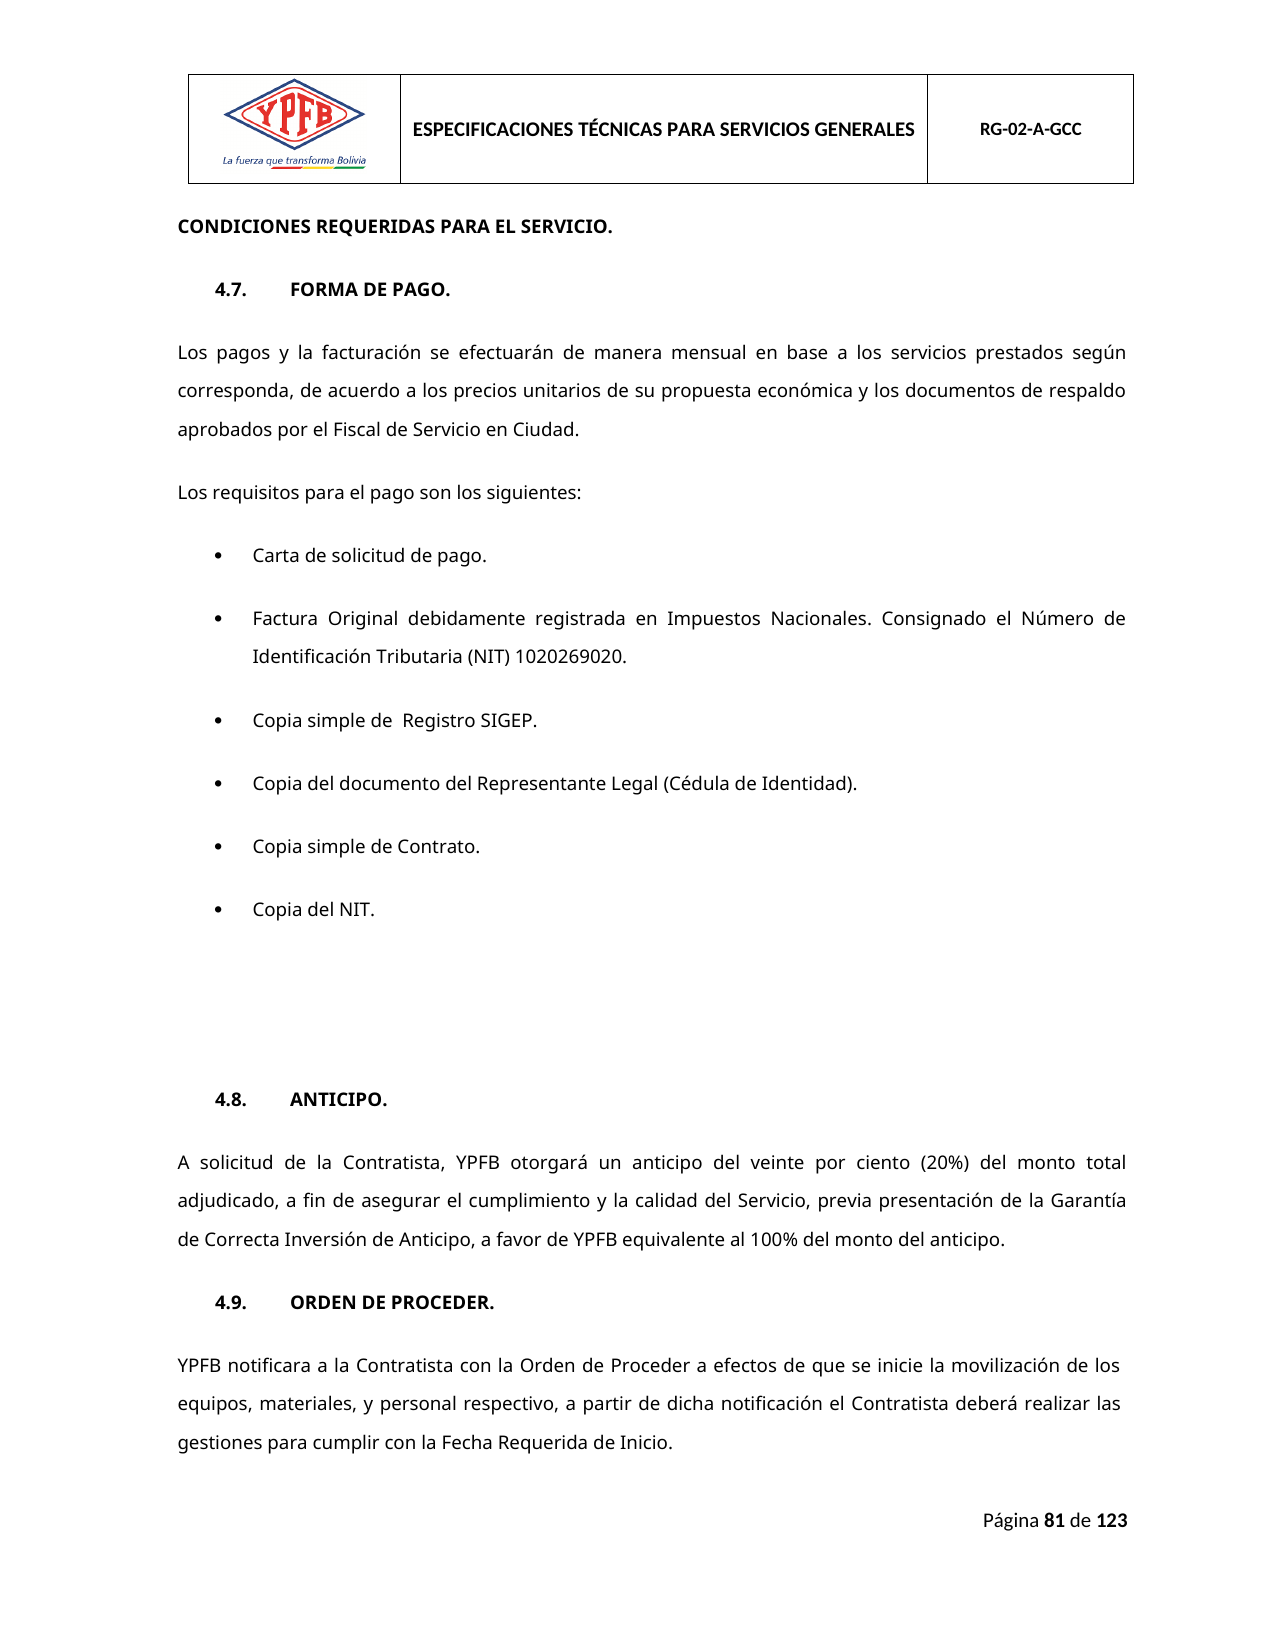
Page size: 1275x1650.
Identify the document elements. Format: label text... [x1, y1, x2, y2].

list Copia simple de Contrato. [215, 833, 1127, 859]
list Los requisitos para el pago son los siguientes: [177, 479, 1127, 504]
list Copia del documento del Representante Legal (Cédula de Identidad). [215, 770, 1127, 796]
text YPFB notificara a la Contratista con la Orden de Proceder a efectos de que se inicie la movilización de los equipos, materiales, y personal respectivo, a partir de dicha notificación el Contratista deberá realizar las gestiones para cumplir con la Fecha Requerida de Inicio. [177, 1352, 1122, 1454]
text ANTICIPO. [215, 1086, 1127, 1112]
list Factura Original debidamente registrada en Impuestos Nacionales. Consignado el Número de Identificación Tributaria (NIT) 1020269020. [215, 606, 1127, 669]
list CONDICIONES REQUERIDAS PARA EL SERVICIO. [177, 213, 1122, 238]
list Carta de solicitud de pago. [215, 542, 1127, 568]
list Los pagos y la facturación se efectuarán de manera mensual en base a los servicios prestados según corresponda, de acuerdo a los precios unitarios de su propuesta económica y los documentos de respaldo aprobados por el Fiscal de Servicio en Ciudad. [177, 339, 1127, 441]
list Copia simple de Registro SIGEP. [215, 707, 1127, 732]
text FORMA DE PAGO. [215, 276, 1127, 302]
picture [220, 75, 367, 174]
list A solicitud de la Contratista, YPFB otorgará un anticipo del veinte por ciento (20%) del monto total adjudicado, a fin de asegurar el cumplimiento y la calidad del Servicio, previa presentación de la Garantía de Correcta Inversión de Anticipo, a favor de YPFB equivalente al 100% del monto del anticipo. [177, 1149, 1127, 1252]
text ORDEN DE PROCEDER. [215, 1289, 1127, 1315]
list Copia del NIT. [215, 897, 1127, 922]
